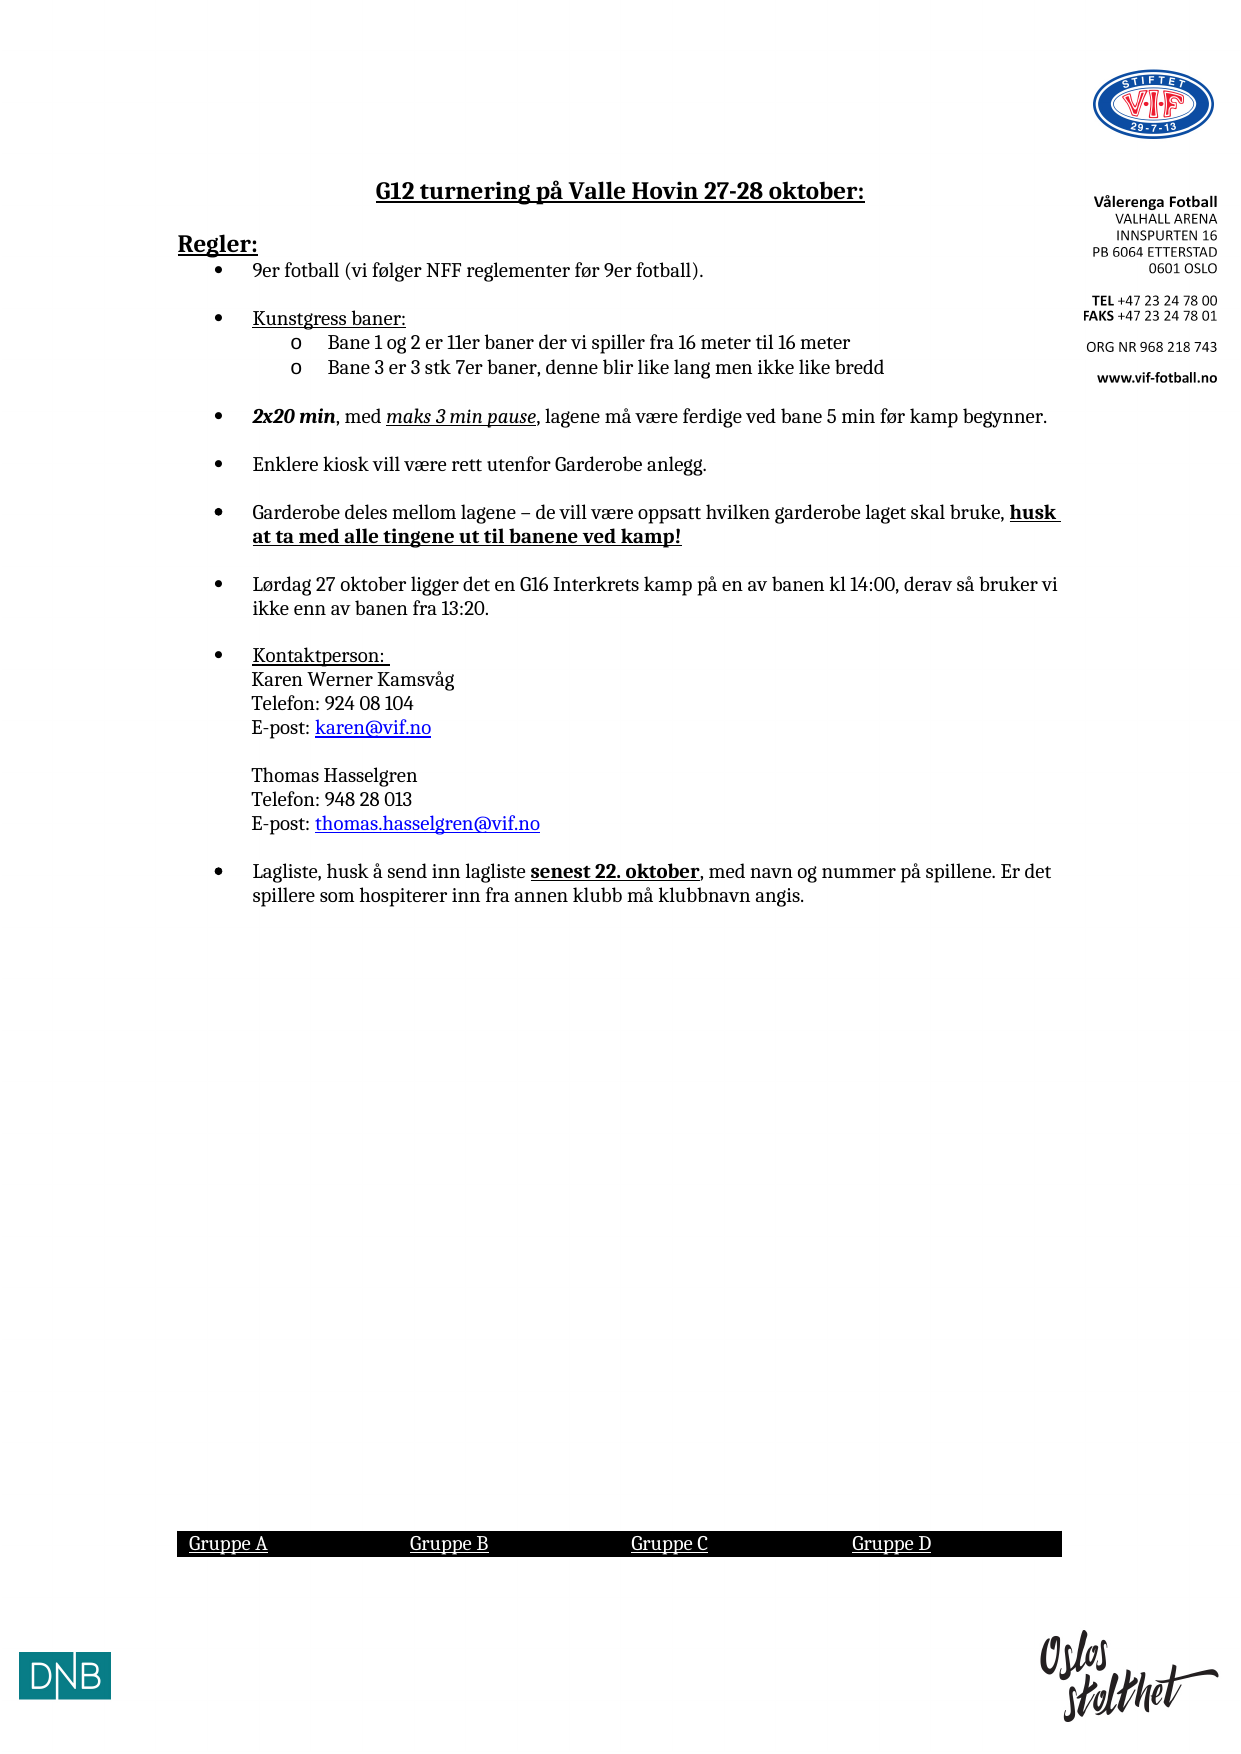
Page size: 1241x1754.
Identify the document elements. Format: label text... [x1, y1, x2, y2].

text Telefon: 924 08 104 [177, 692, 1063, 716]
list Lagliste, husk å send inn lagliste senest 22. oktober, med navn og nummer på spillene. Er det spillere som hospiterer inn fra annen klubb må klubbnavn angis. [215, 860, 1063, 908]
list Bane 3 er 3 stk 7er baner, denne blir like lang men ikke like bredd [290, 356, 1063, 381]
list Kontaktperson: [215, 644, 1063, 668]
text E-post: karen@vif.no [177, 716, 1063, 740]
text Thomas Hasselgren [177, 764, 1063, 788]
text Telefon: 948 28 013 [177, 788, 1063, 812]
list 2x20 min, med maks 3 min pause, lagene må være ferdige ved bane 5 min før kamp begynner. [215, 404, 1063, 428]
list Lørdag 27 oktober ligger det en G16 Interkrets kamp på en av banen kl 14:00, derav så bruker vi ikke enn av banen fra 13:20. [215, 572, 1063, 620]
list Kunstgress baner: [215, 307, 1063, 331]
text Karen Werner Kamsvåg [177, 668, 1063, 692]
table_header Gruppe B [399, 1532, 619, 1556]
list Bane 1 og 2 er 11er baner der vi spiller fra 16 meter til 16 meter [290, 331, 1063, 356]
text E-post: thomas.hasselgren@vif.no [177, 812, 1063, 836]
text Regler: [177, 230, 1063, 259]
table_header Gruppe D [841, 1532, 1061, 1556]
list 9er fotball (vi følger NFF reglementer før 9er fotball). [215, 259, 1063, 283]
picture [1, 0, 1241, 1752]
table_header Gruppe C [620, 1532, 840, 1556]
list Garderobe deles mellom lagene – de vill være oppsatt hvilken garderobe laget skal bruke, husk at ta med alle tingene ut til banene ved kamp! [215, 500, 1063, 548]
table_header Gruppe A [178, 1532, 398, 1556]
list Enklere kiosk vill være rett utenfor Garderobe anlegg. [215, 452, 1063, 476]
text G12 turnering på Valle Hovin 27-28 oktober: [177, 177, 1063, 206]
